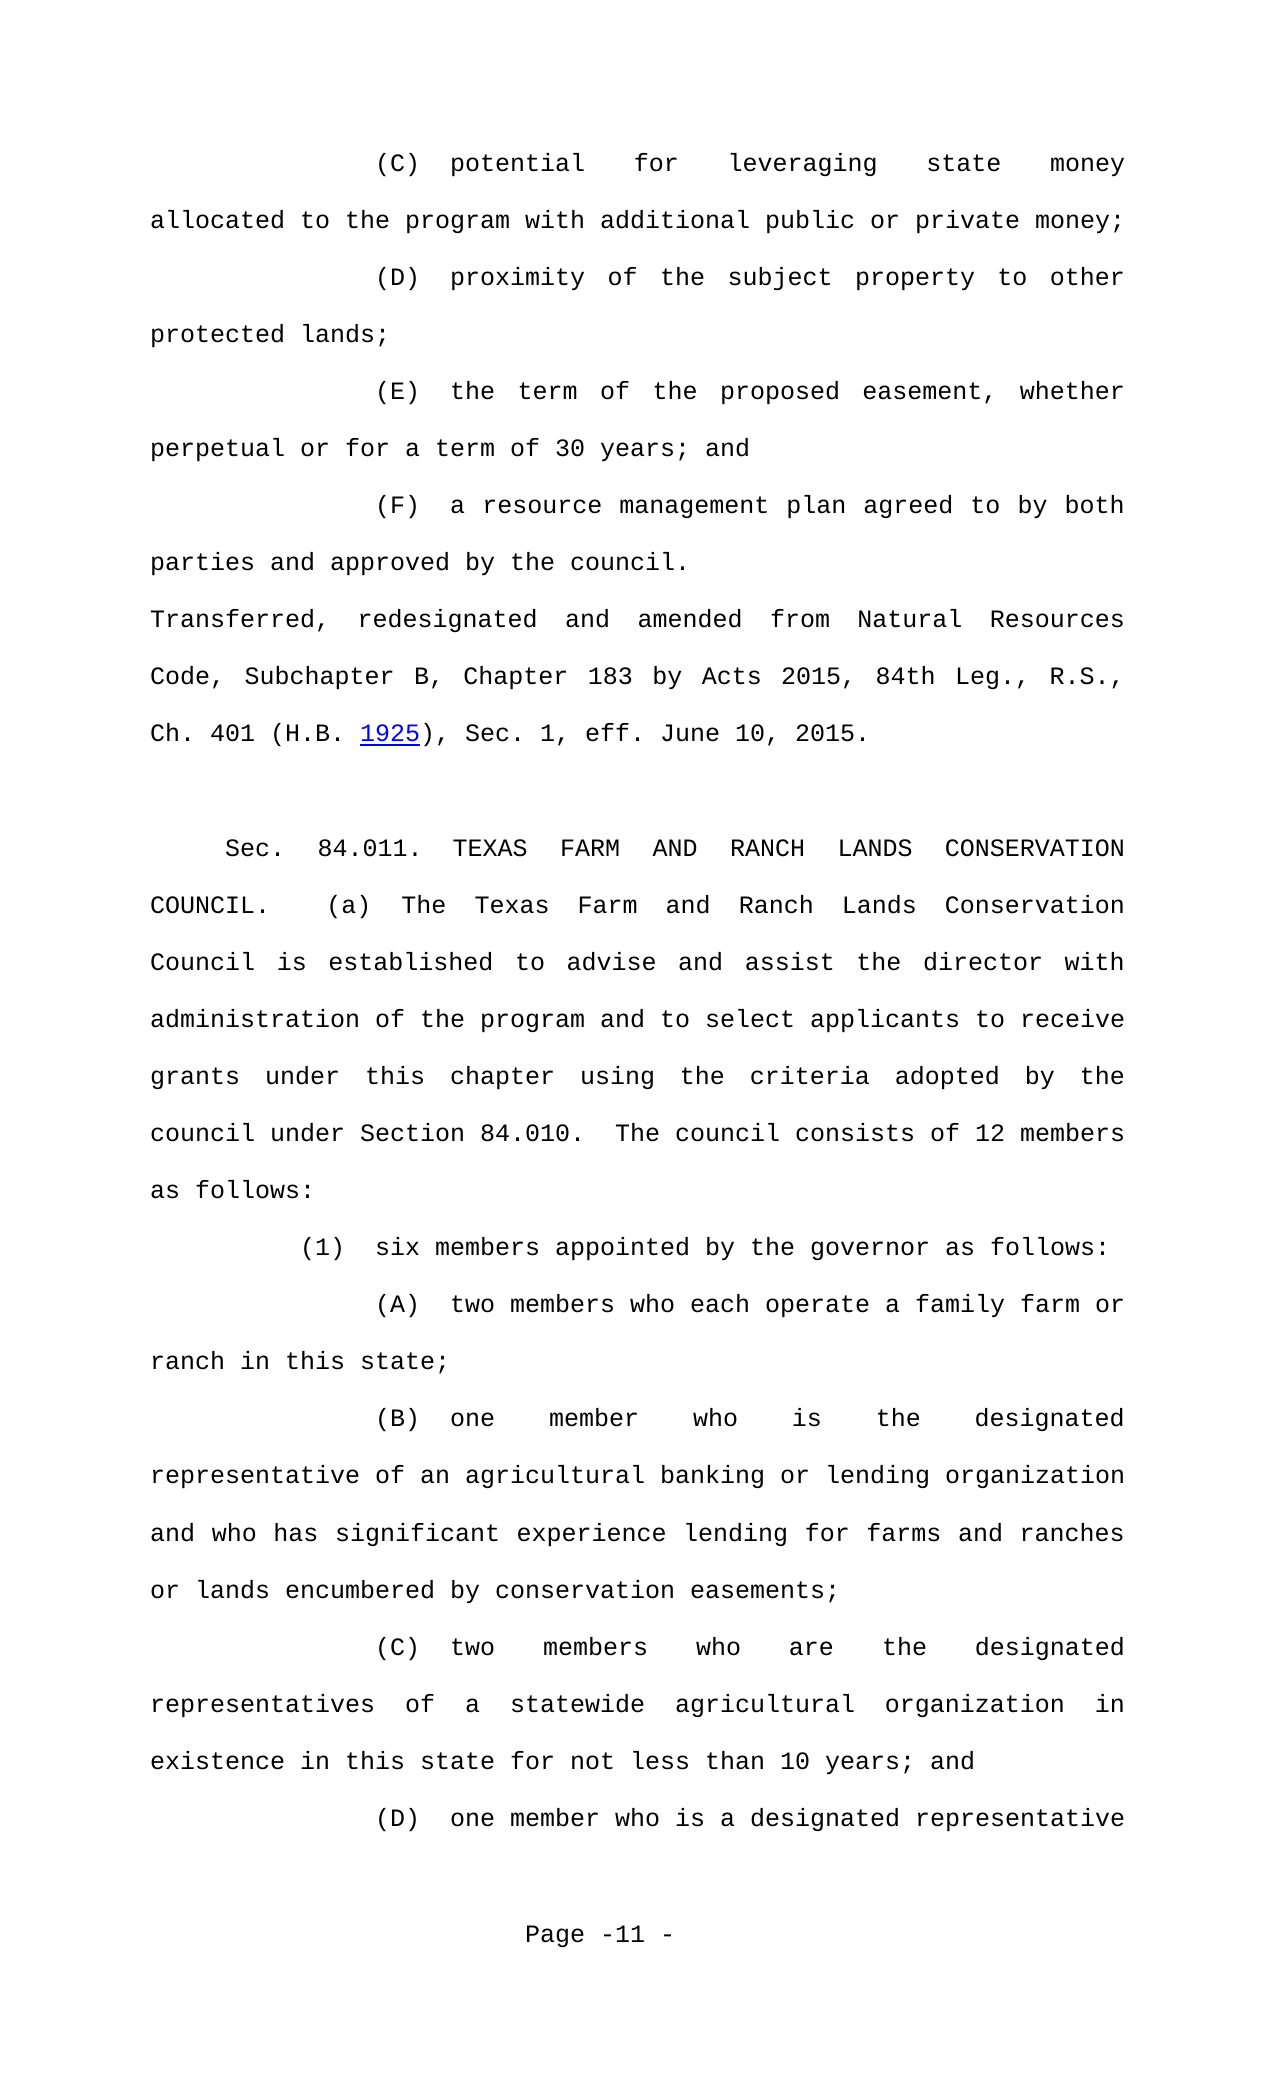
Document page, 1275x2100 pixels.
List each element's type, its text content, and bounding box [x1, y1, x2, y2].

text (E) the term of the proposed easement, whether perpetual or for a term of 30 years; and [150, 378, 1125, 464]
text (1) six members appointed by the governor as follows: [150, 1234, 1125, 1263]
text (C) potential for leveraging state money allocated to the program with additional public or private money; [150, 150, 1125, 236]
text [150, 1805, 1125, 1834]
text (B) one member who is the designated representative of an agricultural banking or lending organization and who has significant experience lending for farms and ranches or lands encumbered by conservation easements; [150, 1406, 1125, 1606]
text (D) proximity of the subject property to other protected lands; [150, 264, 1125, 350]
text Sec. 84.011. TEXAS FARM AND RANCH LANDS CONSERVATION COUNCIL. (a) The Texas Farm and Ranch Lands Conservation Council is established to advise and assist the director with administration of the program and to select applicants to receive grants under this chapter using the criteria adopted by the council under Section 84.010. The council consists of 12 members as follows: [150, 835, 1125, 1206]
text (C) two members who are the designated representatives of a statewide agricultural organization in existence in this state for not less than 10 years; and [150, 1634, 1125, 1777]
text (F) a resource management plan agreed to by both parties and approved by the council. [150, 492, 1125, 578]
text Transferred, redesignated and amended from Natural Resources Code, Subchapter B, Chapter 183 by Acts 2015, 84th Leg., R.S., Ch. 401 (H.B. 1925), Sec. 1, eff. June 10, 2015. [150, 607, 1125, 749]
text (A) two members who each operate a family farm or ranch in this state; [150, 1292, 1125, 1377]
